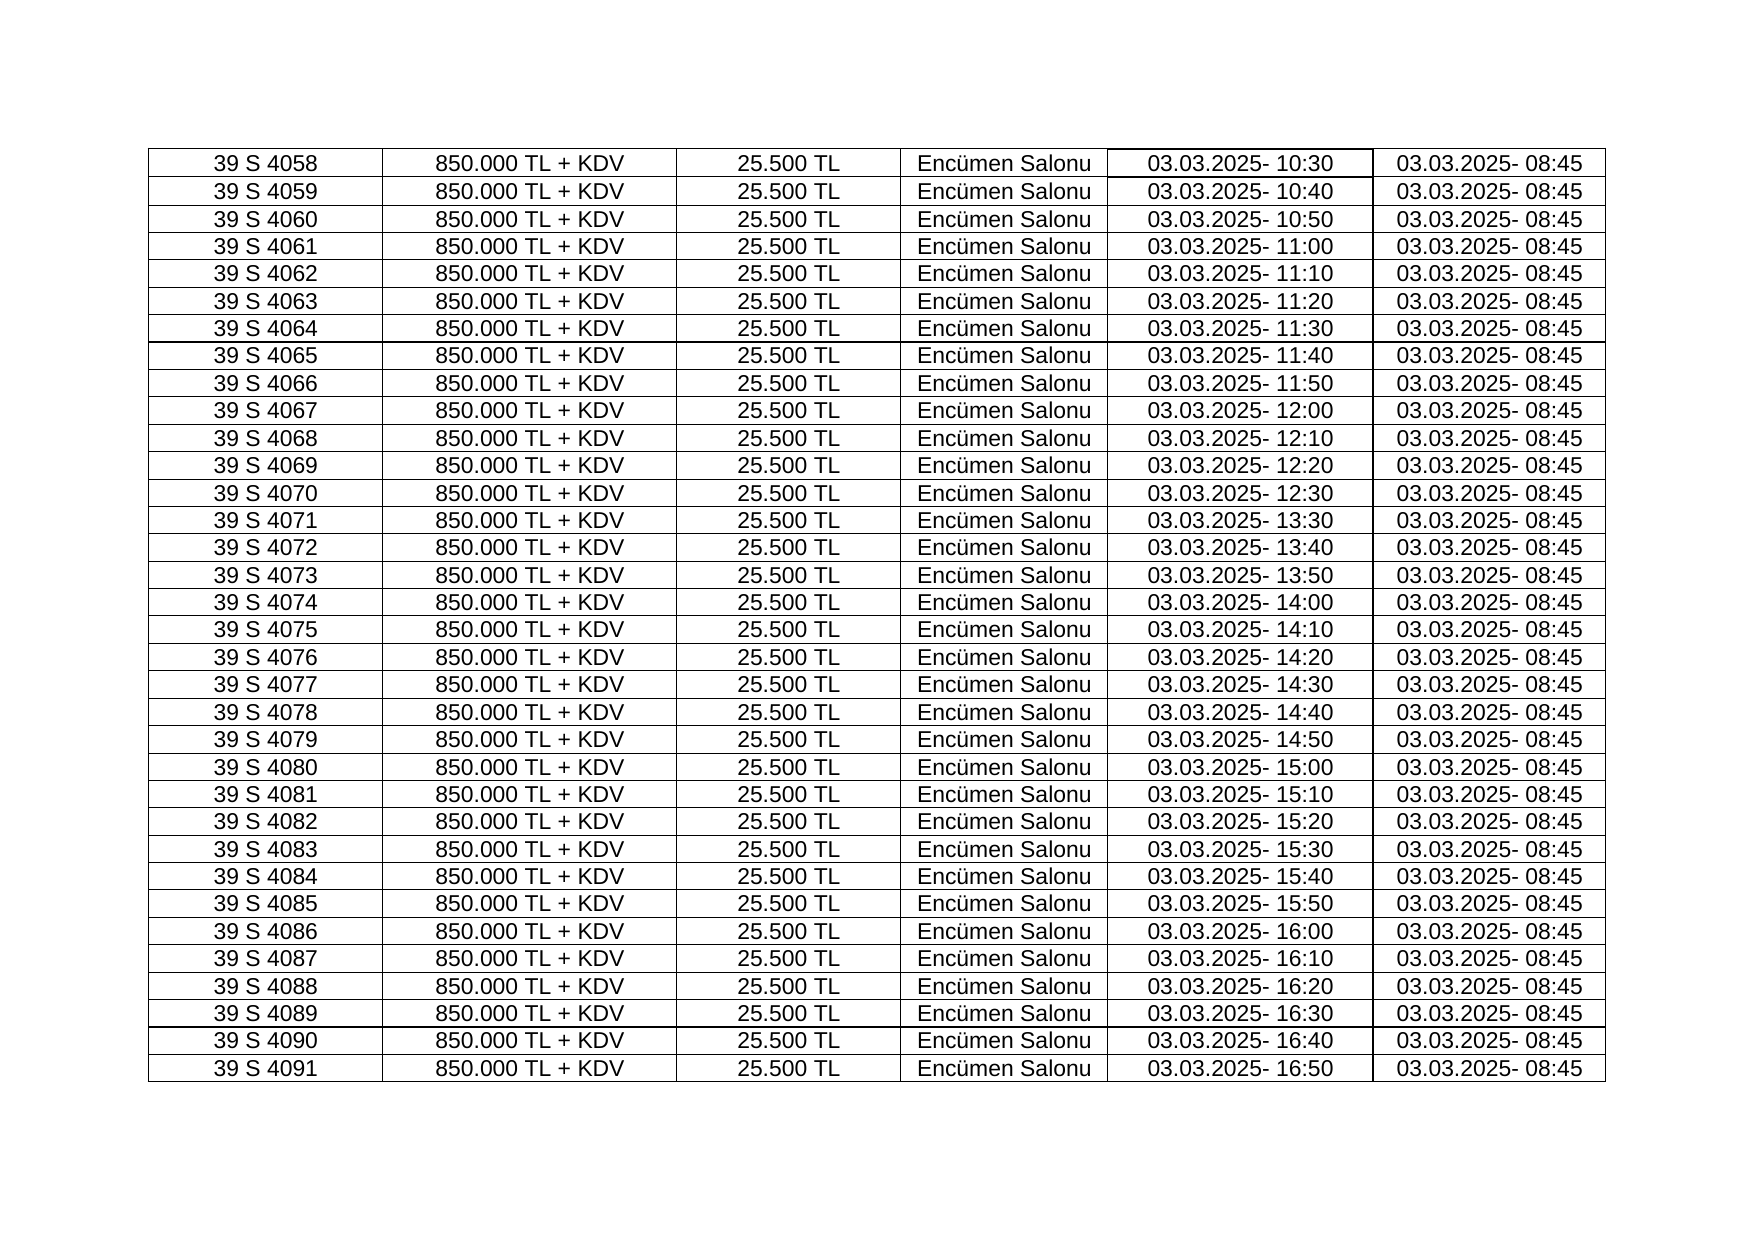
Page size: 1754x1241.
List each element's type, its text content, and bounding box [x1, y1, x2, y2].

table_cell 39 S 4069 [149, 452, 382, 478]
table_cell 03.03.2025- 14:40 [1108, 699, 1372, 725]
table_cell 25.500 TL [677, 589, 900, 615]
table_cell 850.000 TL + KDV [383, 589, 676, 615]
table_cell 03.03.2025- 08:45 [1374, 288, 1605, 314]
table_cell 25.500 TL [677, 149, 900, 176]
table_cell 03.03.2025- 08:45 [1374, 206, 1605, 232]
table_cell Encümen Salonu [901, 836, 1107, 862]
table_cell 39 S 4087 [149, 945, 382, 972]
table_cell 03.03.2025- 08:45 [1374, 1028, 1605, 1054]
table_cell 25.500 TL [677, 1000, 900, 1026]
table_cell 850.000 TL + KDV [383, 507, 676, 533]
table_cell 39 S 4077 [149, 671, 382, 698]
table_cell 39 S 4062 [149, 260, 382, 287]
table_cell 03.03.2025- 11:50 [1108, 370, 1372, 396]
table_cell 850.000 TL + KDV [383, 452, 676, 478]
table_cell 850.000 TL + KDV [383, 726, 676, 752]
table_cell 03.03.2025- 08:45 [1374, 644, 1605, 670]
table_cell 03.03.2025- 11:20 [1108, 288, 1372, 314]
table_cell 39 S 4088 [149, 973, 382, 999]
table_cell 850.000 TL + KDV [383, 836, 676, 862]
table_cell Encümen Salonu [901, 754, 1107, 780]
table_cell 03.03.2025- 08:45 [1374, 370, 1605, 396]
table_cell Encümen Salonu [901, 781, 1107, 807]
table_cell 25.500 TL [677, 288, 900, 314]
table_cell 03.03.2025- 10:50 [1108, 206, 1372, 232]
table_cell 03.03.2025- 15:30 [1108, 836, 1372, 862]
table_cell 03.03.2025- 16:50 [1108, 1055, 1372, 1081]
table_cell 03.03.2025- 14:30 [1108, 671, 1372, 698]
table_cell 25.500 TL [677, 890, 900, 917]
table_cell Encümen Salonu [901, 177, 1107, 204]
table_cell 03.03.2025- 08:45 [1374, 177, 1605, 204]
table_cell 03.03.2025- 16:00 [1108, 918, 1372, 944]
table_cell 25.500 TL [677, 781, 900, 807]
table_cell Encümen Salonu [901, 945, 1107, 972]
table_cell 03.03.2025- 11:10 [1108, 260, 1372, 287]
table_cell 850.000 TL + KDV [383, 233, 676, 259]
table_cell Encümen Salonu [901, 890, 1107, 917]
table_cell 39 S 4058 [149, 149, 382, 176]
table_cell 850.000 TL + KDV [383, 343, 676, 369]
table_cell 25.500 TL [677, 973, 900, 999]
table_cell 03.03.2025- 08:45 [1374, 671, 1605, 698]
table_cell 850.000 TL + KDV [383, 1000, 676, 1026]
table_cell 850.000 TL + KDV [383, 699, 676, 725]
table_cell 03.03.2025- 08:45 [1374, 452, 1605, 478]
table_cell Encümen Salonu [901, 671, 1107, 698]
table_cell 850.000 TL + KDV [383, 781, 676, 807]
table_cell 39 S 4070 [149, 480, 382, 506]
table_cell 39 S 4071 [149, 507, 382, 533]
table_cell 25.500 TL [677, 534, 900, 561]
table_cell 03.03.2025- 15:20 [1108, 808, 1372, 834]
table_cell 39 S 4060 [149, 206, 382, 232]
table_cell 25.500 TL [677, 1055, 900, 1081]
table_cell 39 S 4089 [149, 1000, 382, 1026]
table_cell Encümen Salonu [901, 644, 1107, 670]
table_cell Encümen Salonu [901, 425, 1107, 451]
table_cell 39 S 4085 [149, 890, 382, 917]
table_cell 850.000 TL + KDV [383, 808, 676, 834]
table_cell 03.03.2025- 08:45 [1374, 1000, 1605, 1026]
table_cell 03.03.2025- 08:45 [1374, 808, 1605, 834]
table_cell 25.500 TL [677, 945, 900, 972]
table_cell 25.500 TL [677, 562, 900, 588]
table_cell 25.500 TL [677, 863, 900, 889]
table_cell 25.500 TL [677, 699, 900, 725]
table_cell 03.03.2025- 13:30 [1108, 507, 1372, 533]
table_cell 850.000 TL + KDV [383, 890, 676, 917]
table_cell 39 S 4076 [149, 644, 382, 670]
table_cell 03.03.2025- 08:45 [1374, 890, 1605, 917]
table_cell 25.500 TL [677, 480, 900, 506]
table_cell 39 S 4075 [149, 616, 382, 643]
table_cell 25.500 TL [677, 370, 900, 396]
table_cell 39 S 4079 [149, 726, 382, 752]
table_cell 39 S 4072 [149, 534, 382, 561]
table_cell 03.03.2025- 14:20 [1108, 644, 1372, 670]
table_cell Encümen Salonu [901, 397, 1107, 424]
table_cell 850.000 TL + KDV [383, 534, 676, 561]
table_cell 03.03.2025- 15:50 [1108, 890, 1372, 917]
table_cell 850.000 TL + KDV [383, 945, 676, 972]
table_cell 03.03.2025- 11:00 [1108, 233, 1372, 259]
table_cell 03.03.2025- 14:00 [1108, 589, 1372, 615]
table_cell 03.03.2025- 13:50 [1108, 562, 1372, 588]
table_cell 03.03.2025- 16:20 [1108, 973, 1372, 999]
table_cell 03.03.2025- 14:50 [1108, 726, 1372, 752]
table_cell 03.03.2025- 08:45 [1374, 425, 1605, 451]
table_cell 850.000 TL + KDV [383, 863, 676, 889]
table_cell 25.500 TL [677, 754, 900, 780]
table_cell 03.03.2025- 08:45 [1374, 562, 1605, 588]
table_cell Encümen Salonu [901, 343, 1107, 369]
table_cell 39 S 4061 [149, 233, 382, 259]
table_cell 850.000 TL + KDV [383, 260, 676, 287]
table_cell 03.03.2025- 10:30 [1108, 150, 1372, 176]
table_cell Encümen Salonu [901, 206, 1107, 232]
table_cell 03.03.2025- 12:10 [1108, 425, 1372, 451]
table_cell 03.03.2025- 08:45 [1374, 836, 1605, 862]
table_cell Encümen Salonu [901, 562, 1107, 588]
table_cell 25.500 TL [677, 452, 900, 478]
table_cell 03.03.2025- 08:45 [1374, 781, 1605, 807]
table_cell 25.500 TL [677, 260, 900, 287]
table_cell 850.000 TL + KDV [383, 1055, 676, 1081]
table_cell 39 S 4084 [149, 863, 382, 889]
table_cell Encümen Salonu [901, 616, 1107, 643]
table_cell 25.500 TL [677, 918, 900, 944]
table_cell 39 S 4059 [149, 177, 382, 204]
table_cell 03.03.2025- 10:40 [1108, 178, 1372, 204]
table_cell 03.03.2025- 08:45 [1374, 149, 1605, 176]
table_cell 850.000 TL + KDV [383, 149, 676, 176]
table_cell 03.03.2025- 16:10 [1108, 945, 1372, 972]
table_cell 03.03.2025- 08:45 [1374, 945, 1605, 972]
table_cell 25.500 TL [677, 206, 900, 232]
table_cell 03.03.2025- 08:45 [1374, 480, 1605, 506]
table_cell 39 S 4078 [149, 699, 382, 725]
table_cell 03.03.2025- 08:45 [1374, 589, 1605, 615]
table_cell Encümen Salonu [901, 149, 1107, 176]
table_cell Encümen Salonu [901, 233, 1107, 259]
table_cell 25.500 TL [677, 397, 900, 424]
table_cell 39 S 4090 [149, 1028, 382, 1054]
table_cell 03.03.2025- 08:45 [1374, 616, 1605, 643]
table_cell 25.500 TL [677, 836, 900, 862]
table_cell 39 S 4074 [149, 589, 382, 615]
table_cell 03.03.2025- 08:45 [1374, 918, 1605, 944]
table_cell 850.000 TL + KDV [383, 754, 676, 780]
table_cell 39 S 4067 [149, 397, 382, 424]
table_cell 39 S 4091 [149, 1055, 382, 1081]
table_cell 03.03.2025- 08:45 [1374, 1055, 1605, 1081]
table_cell 03.03.2025- 12:20 [1108, 452, 1372, 478]
table_cell Encümen Salonu [901, 260, 1107, 287]
table_cell 03.03.2025- 11:30 [1108, 315, 1372, 341]
table_cell Encümen Salonu [901, 288, 1107, 314]
table_cell 39 S 4082 [149, 808, 382, 834]
table_cell 25.500 TL [677, 343, 900, 369]
table_cell 25.500 TL [677, 726, 900, 752]
table_cell Encümen Salonu [901, 1028, 1107, 1054]
table_cell 03.03.2025- 08:45 [1374, 397, 1605, 424]
table_cell 25.500 TL [677, 315, 900, 341]
table_cell 03.03.2025- 16:40 [1108, 1028, 1372, 1054]
table_cell 850.000 TL + KDV [383, 918, 676, 944]
table_cell 03.03.2025- 12:30 [1108, 480, 1372, 506]
table_cell Encümen Salonu [901, 452, 1107, 478]
table_cell 03.03.2025- 14:10 [1108, 616, 1372, 643]
table_cell 03.03.2025- 08:45 [1374, 726, 1605, 752]
table_cell 03.03.2025- 15:10 [1108, 781, 1372, 807]
table_cell 03.03.2025- 08:45 [1374, 260, 1605, 287]
table_cell 39 S 4083 [149, 836, 382, 862]
table_cell 25.500 TL [677, 177, 900, 204]
table_cell Encümen Salonu [901, 507, 1107, 533]
table_cell Encümen Salonu [901, 808, 1107, 834]
table_cell 39 S 4066 [149, 370, 382, 396]
table_cell Encümen Salonu [901, 1055, 1107, 1081]
table_cell 25.500 TL [677, 808, 900, 834]
table_cell 850.000 TL + KDV [383, 315, 676, 341]
table_cell 39 S 4081 [149, 781, 382, 807]
table_cell 03.03.2025- 08:45 [1374, 973, 1605, 999]
table_cell Encümen Salonu [901, 315, 1107, 341]
table_cell Encümen Salonu [901, 589, 1107, 615]
table_cell 03.03.2025- 08:45 [1374, 507, 1605, 533]
table_cell 39 S 4068 [149, 425, 382, 451]
table_cell Encümen Salonu [901, 726, 1107, 752]
table_cell Encümen Salonu [901, 918, 1107, 944]
table_cell 03.03.2025- 08:45 [1374, 534, 1605, 561]
table_cell 850.000 TL + KDV [383, 206, 676, 232]
table_cell Encümen Salonu [901, 1000, 1107, 1026]
table_cell 850.000 TL + KDV [383, 177, 676, 204]
table_cell 39 S 4063 [149, 288, 382, 314]
table_cell 850.000 TL + KDV [383, 425, 676, 451]
table_cell 03.03.2025- 11:40 [1108, 343, 1372, 369]
table_cell 03.03.2025- 12:00 [1108, 397, 1372, 424]
table_cell 850.000 TL + KDV [383, 397, 676, 424]
table_cell 25.500 TL [677, 1028, 900, 1054]
table_cell 850.000 TL + KDV [383, 616, 676, 643]
table_cell Encümen Salonu [901, 973, 1107, 999]
table_cell 03.03.2025- 08:45 [1374, 699, 1605, 725]
table_cell 39 S 4086 [149, 918, 382, 944]
table_cell 03.03.2025- 08:45 [1374, 863, 1605, 889]
table_cell Encümen Salonu [901, 534, 1107, 561]
table_cell 39 S 4064 [149, 315, 382, 341]
table_cell 39 S 4065 [149, 343, 382, 369]
table_cell 03.03.2025- 13:40 [1108, 534, 1372, 561]
table_cell 39 S 4073 [149, 562, 382, 588]
table_cell 03.03.2025- 08:45 [1374, 233, 1605, 259]
table_cell 25.500 TL [677, 233, 900, 259]
table_cell Encümen Salonu [901, 863, 1107, 889]
table_cell 03.03.2025- 08:45 [1374, 343, 1605, 369]
table_cell 850.000 TL + KDV [383, 480, 676, 506]
table_cell 03.03.2025- 15:40 [1108, 863, 1372, 889]
table_cell 850.000 TL + KDV [383, 671, 676, 698]
table_cell 25.500 TL [677, 616, 900, 643]
table_cell 25.500 TL [677, 644, 900, 670]
table_cell 39 S 4080 [149, 754, 382, 780]
table_cell 850.000 TL + KDV [383, 973, 676, 999]
table_cell 03.03.2025- 16:30 [1108, 1000, 1372, 1026]
table_cell 850.000 TL + KDV [383, 370, 676, 396]
table_cell 25.500 TL [677, 425, 900, 451]
table_cell 850.000 TL + KDV [383, 644, 676, 670]
table_cell Encümen Salonu [901, 370, 1107, 396]
table_cell 25.500 TL [677, 507, 900, 533]
table_cell Encümen Salonu [901, 480, 1107, 506]
table_cell 03.03.2025- 15:00 [1108, 754, 1372, 780]
table_cell 850.000 TL + KDV [383, 562, 676, 588]
table_cell 25.500 TL [677, 671, 900, 698]
table_cell Encümen Salonu [901, 699, 1107, 725]
table_cell 03.03.2025- 08:45 [1374, 754, 1605, 780]
table_cell 850.000 TL + KDV [383, 1028, 676, 1054]
table_cell 03.03.2025- 08:45 [1374, 315, 1605, 341]
table_cell 850.000 TL + KDV [383, 288, 676, 314]
